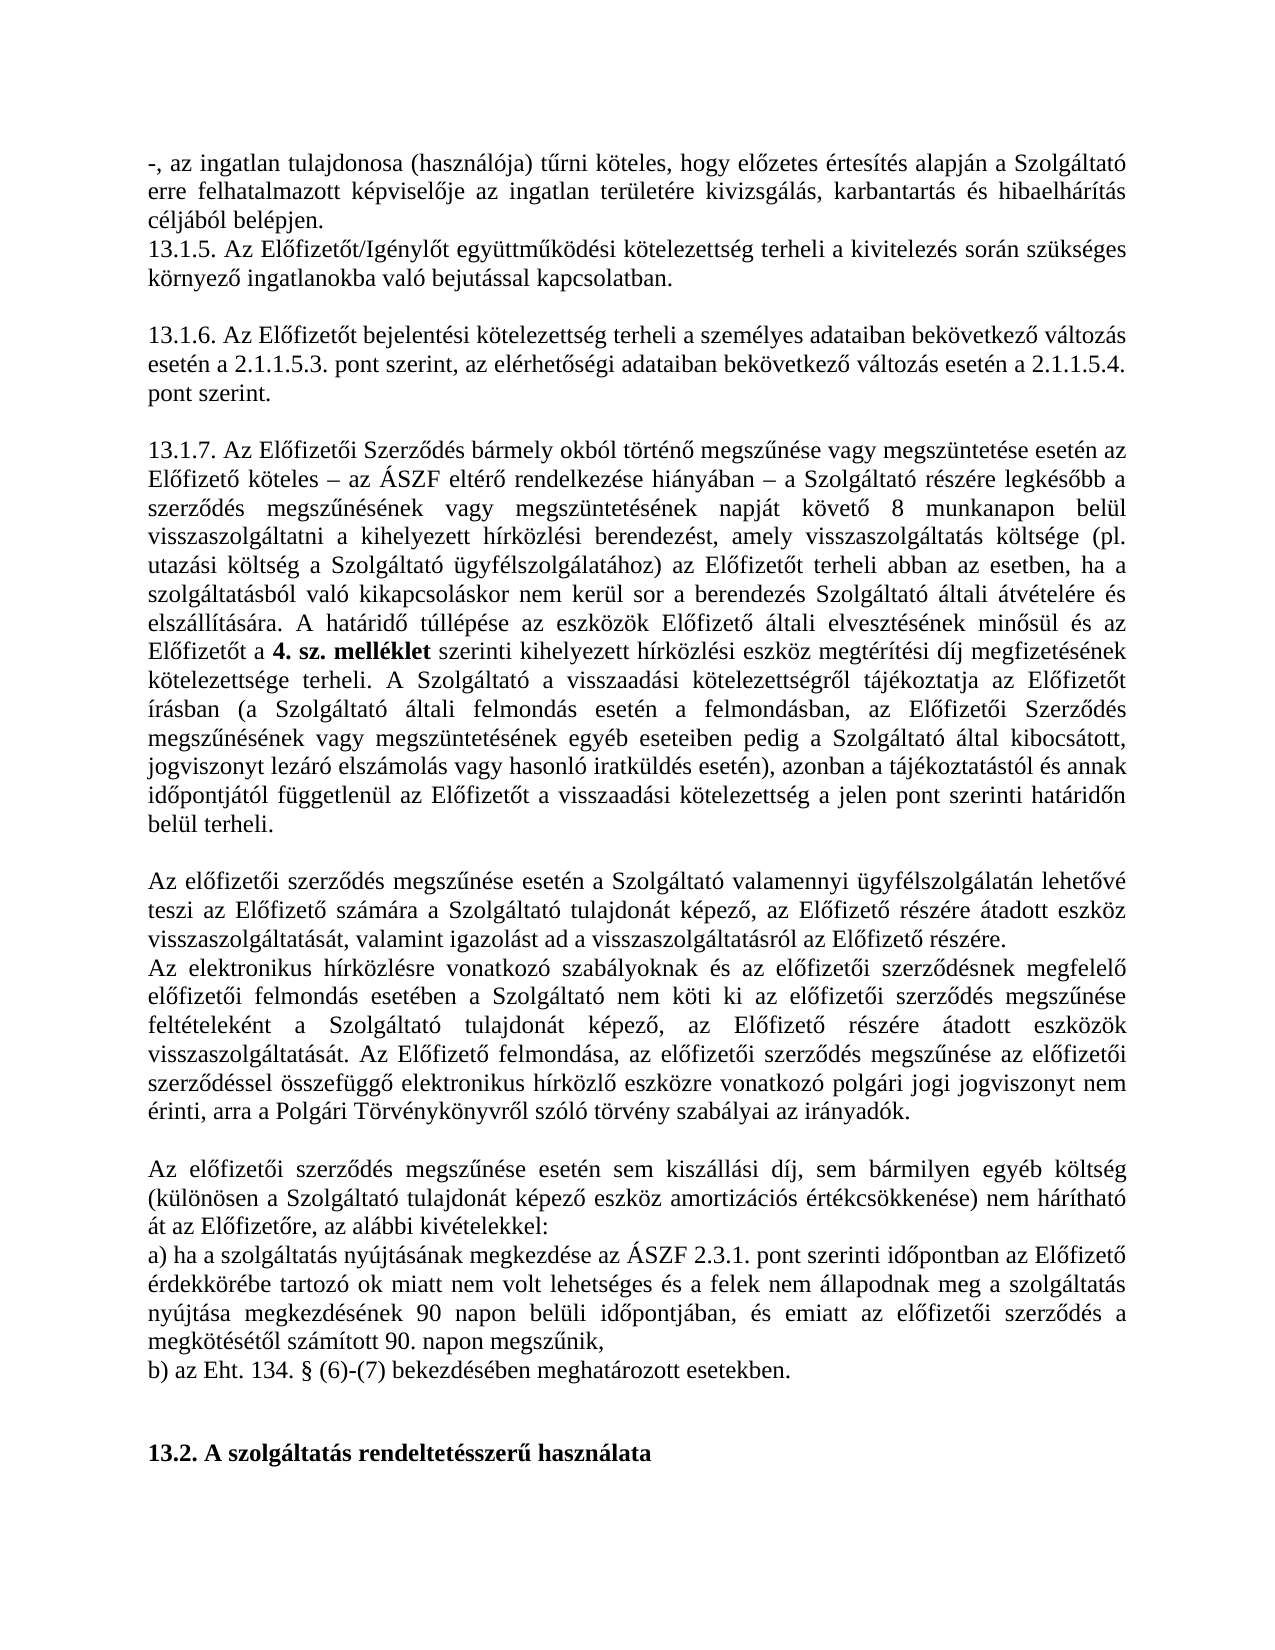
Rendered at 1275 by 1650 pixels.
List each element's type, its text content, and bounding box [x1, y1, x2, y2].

text Az elektronikus hírközlésre vonatkozó szabályoknak és az előfizetői szerződésnek megfelelő előfizetői felmondás esetében a Szolgáltató nem köti ki az előfizetői szerződés megszűnése feltételeként a Szolgáltató tulajdonát képező, az Előfizető részére átadott eszközök visszaszolgáltatását. Az Előfizető felmondása, az előfizetői szerződés megszűnése az előfizetői szerződéssel összefüggő elektronikus hírközlő eszközre vonatkozó polgári jogi jogviszonyt nem érinti, arra a Polgári Törvénykönyvről szóló törvény szabályai az irányadók. [148, 953, 1127, 1125]
text Az előfizetői szerződés megszűnése esetén sem kiszállási díj, sem bármilyen egyéb költség (különösen a Szolgáltató tulajdonát képező eszköz amortizációs értékcsökkenése) nem hárítható át az Előfizetőre, az alábbi kivételekkel: [148, 1154, 1127, 1240]
text b) az Eht. 134. § (6)-(7) bekezdésében meghatározott esetekben. [148, 1355, 1127, 1384]
text Az előfizetői szerződés megszűnése esetén a Szolgáltató valamennyi ügyfélszolgálatán lehetővé teszi az Előfizető számára a Szolgáltató tulajdonát képező, az Előfizető részére átadott eszköz visszaszolgáltatását, valamint igazolást ad a visszaszolgáltatásról az Előfizető részére. [148, 866, 1127, 953]
subtitle 13.2. A szolgáltatás rendeltetésszerű használata [148, 1438, 1127, 1466]
text 13.1.5. Az Előfizetőt/Igénylőt együttműködési kötelezettség terheli a kivitelezés során szükséges környező ingatlanokba való bejutással kapcsolatban. [148, 234, 1127, 291]
text 13.1.6. Az Előfizetőt bejelentési kötelezettség terheli a személyes adataiban bekövetkező változás esetén a 2.1.1.5.3. pont szerint, az elérhetőségi adataiban bekövetkező változás esetén a 2.1.1.5.4. pont szerint. [148, 320, 1127, 406]
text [148, 148, 1127, 234]
text a) ha a szolgáltatás nyújtásának megkezdése az ÁSZF 2.3.1. pont szerinti időpontban az Előfizető érdekkörébe tartozó ok miatt nem volt lehetséges és a felek nem állapodnak meg a szolgáltatás nyújtása megkezdésének 90 napon belüli időpontjában, és emiatt az előfizetői szerződés a megkötésétől számított 90. napon megszűnik, [148, 1240, 1127, 1355]
text 13.1.7. Az Előfizetői Szerződés bármely okból történő megszűnése vagy megszüntetése esetén az Előfizető köteles – az ÁSZF eltérő rendelkezése hiányában – a Szolgáltató részére legkésőbb a szerződés megszűnésének vagy megszüntetésének napját követő 8 munkanapon belül visszaszolgáltatni a kihelyezett hírközlési berendezést, amely visszaszolgáltatás költsége (pl. utazási költség a Szolgáltató ügyfélszolgálatához) az Előfizetőt terheli abban az esetben, ha a szolgáltatásból való kikapcsoláskor nem kerül sor a berendezés Szolgáltató általi átvételére és elszállítására. A határidő túllépése az eszközök Előfizető általi elvesztésének minősül és az Előfizetőt a 4. sz. melléklet szerinti kihelyezett hírközlési eszköz megtérítési díj megfizetésének kötelezettsége terheli. A Szolgáltató a visszaadási kötelezettségről tájékoztatja az Előfizetőt írásban (a Szolgáltató általi felmondás esetén a felmondásban, az Előfizetői Szerződés megszűnésének vagy megszüntetésének egyéb eseteiben pedig a Szolgáltató által kibocsátott, jogviszonyt lezáró elszámolás vagy hasonló iratküldés esetén), azonban a tájékoztatástól és annak időpontjától függetlenül az Előfizetőt a visszaadási kötelezettség a jelen pont szerinti határidőn belül terheli. [148, 435, 1127, 838]
